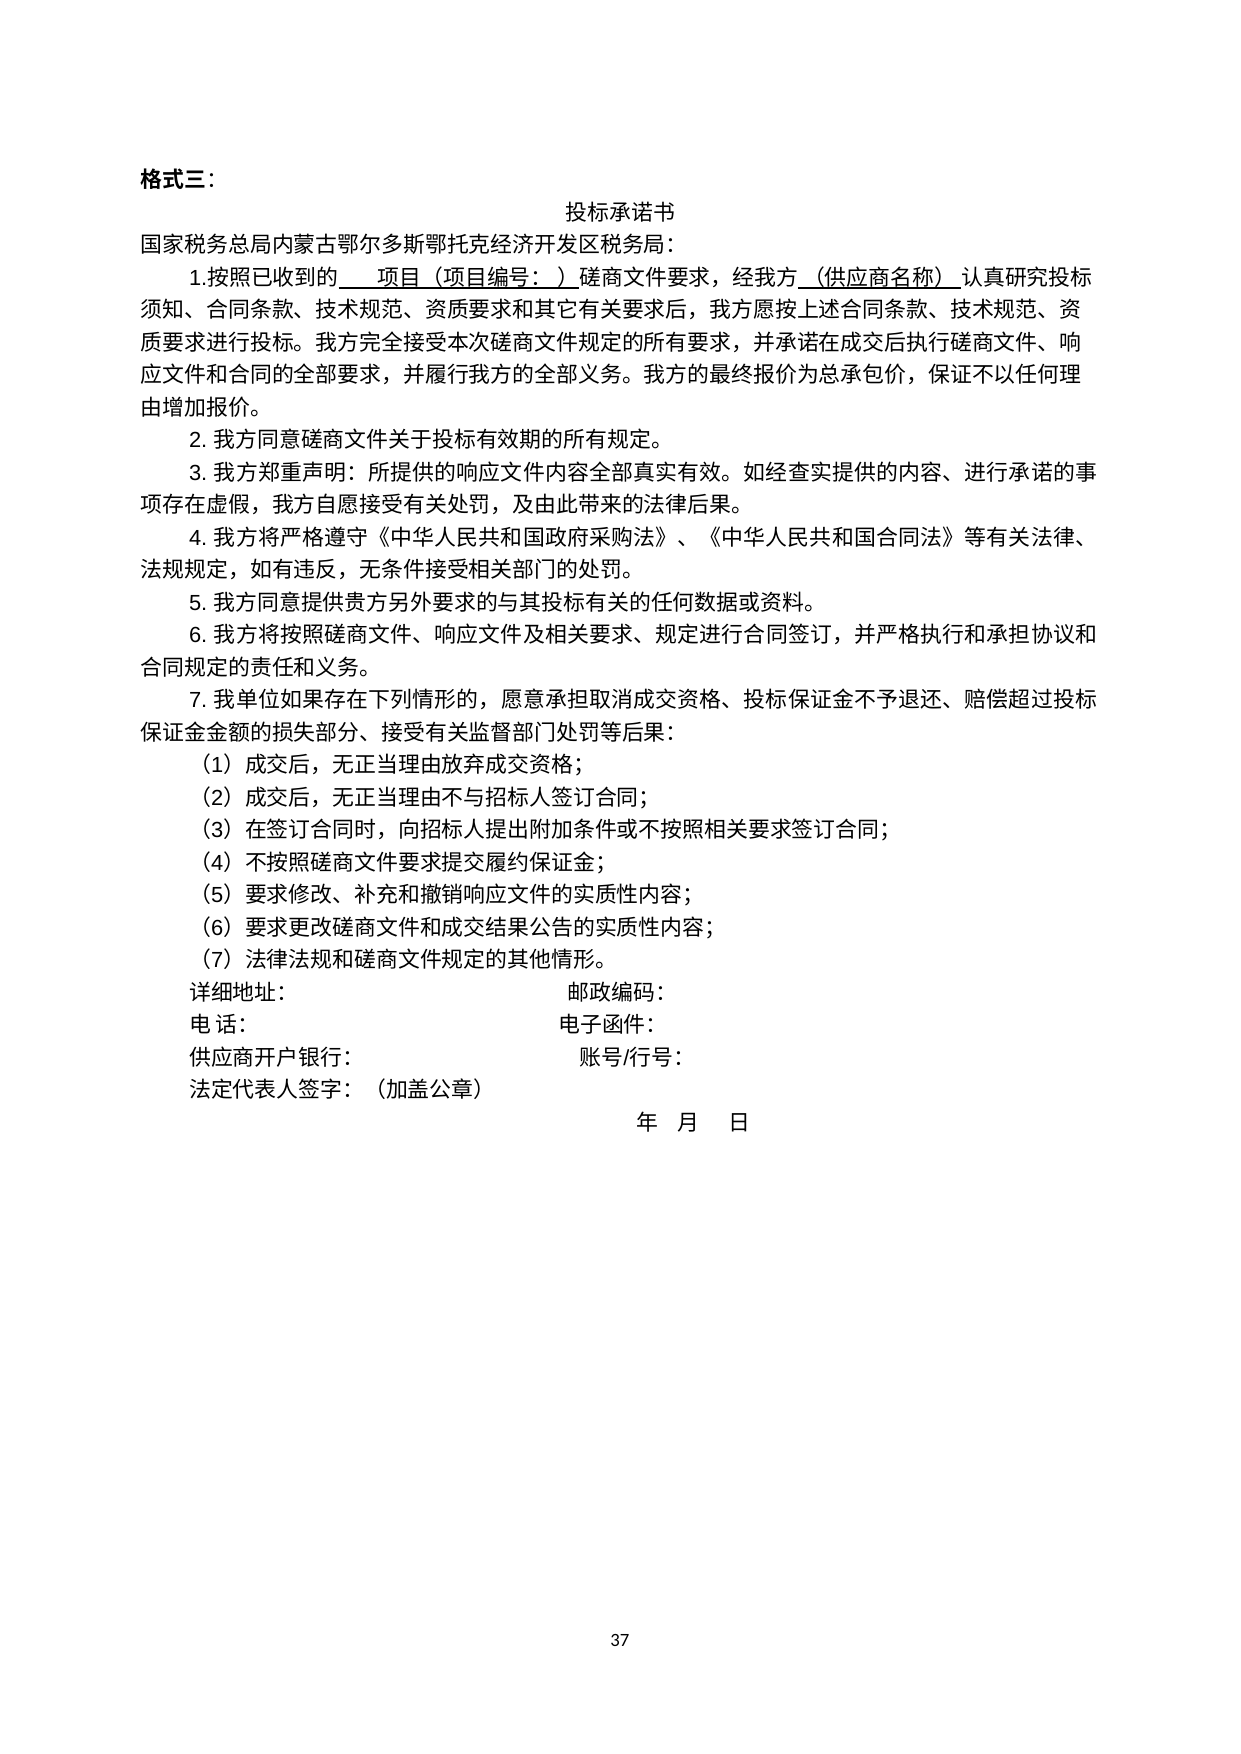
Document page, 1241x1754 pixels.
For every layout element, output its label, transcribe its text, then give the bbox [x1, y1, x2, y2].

text 供应商开户银行： 账号/行号： [141, 1039, 1100, 1072]
text 国家税务总局内蒙古鄂尔多斯鄂托克经济开发区税务局： [141, 227, 1100, 259]
text 投标承诺书 [141, 194, 1100, 227]
text 法定代表人签字：（加盖公章） [141, 1072, 1100, 1104]
text 格式三： [141, 162, 1100, 194]
text 电 话： 电子函件： [141, 1007, 1100, 1039]
text 1.按照已收到的 项目（项目编号： ）磋商文件要求，经我方 （供应商名称） 认真研究投标须知、合同条款、技术规范、资质要求和其它有关要求后，我方愿按上述合同条款、技术规范、资质要求进行投标。我方完全接受本次磋商文件规定的所有要求，并承诺在成交后执行磋商文件、响应文件和合同的全部要求，并履行我方的全部义务。我方的最终报价为总承包价，保证不以任何理由增加报价。 [141, 259, 1100, 422]
text 2. 我方同意磋商文件关于投标有效期的所有规定。 3. 我方郑重声明：所提供的响应文件内容全部真实有效。如经查实提供的内容、进行承诺的事项存在虚假，我方自愿接受有关处罚，及由此带来的法律后果。 4. 我方将严格遵守《中华人民共和国政府采购法》、《中华人民共和国合同法》等有关法律、法规规定，如有违反，无条件接受相关部门的处罚。 5. 我方同意提供贵方另外要求的与其投标有关的任何数据或资料。 6. 我方将按照磋商文件、响应文件及相关要求、规定进行合同签订，并严格执行和承担协议和合同规定的责任和义务。 7. 我单位如果存在下列情形的，愿意承担取消成交资格、投标保证金不予退还、赔偿超过投标保证金金额的损失部分、接受有关监督部门处罚等后果： （1）成交后，无正当理由放弃成交资格； （2）成交后，无正当理由不与招标人签订合同； （3）在签订合同时，向招标人提出附加条件或不按照相关要求签订合同； （4）不按照磋商文件要求提交履约保证金； （5）要求修改、补充和撤销响应文件的实质性内容； （6）要求更改磋商文件和成交结果公告的实质性内容； （7）法律法规和磋商文件规定的其他情形。 [141, 712, 1100, 974]
text 详细地址： 邮政编码： [141, 974, 1100, 1007]
text 年 月 日 [141, 1104, 1100, 1137]
text 2. 我方同意磋商文件关于投标有效期的所有规定。 3. 我方郑重声明：所提供的响应文件内容全部真实有效。如经查实提供的内容、进行承诺的事项存在虚假，我方自愿接受有关处罚，及由此带来的法律后果。 4. 我方将严格遵守《中华人民共和国政府采购法》、《中华人民共和国合同法》等有关法律、法规规定，如有违反，无条件接受相关部门的处罚。 5. 我方同意提供贵方另外要求的与其投标有关的任何数据或资料。 6. 我方将按照磋商文件、响应文件及相关要求、规定进行合同签订，并严格执行和承担协议和合同规定的责任和义务。 7. 我单位如果存在下列情形的，愿意承担取消成交资格、投标保证金不予退还、赔偿超过投标保证金金额的损失部分、接受有关监督部门处罚等后果： （1）成交后，无正当理由放弃成交资格； （2）成交后，无正当理由不与招标人签订合同； （3）在签订合同时，向招标人提出附加条件或不按照相关要求签订合同； （4）不按照磋商文件要求提交履约保证金； （5）要求修改、补充和撤销响应文件的实质性内容； （6）要求更改磋商文件和成交结果公告的实质性内容； （7）法律法规和磋商文件规定的其他情形。 [141, 550, 1100, 622]
